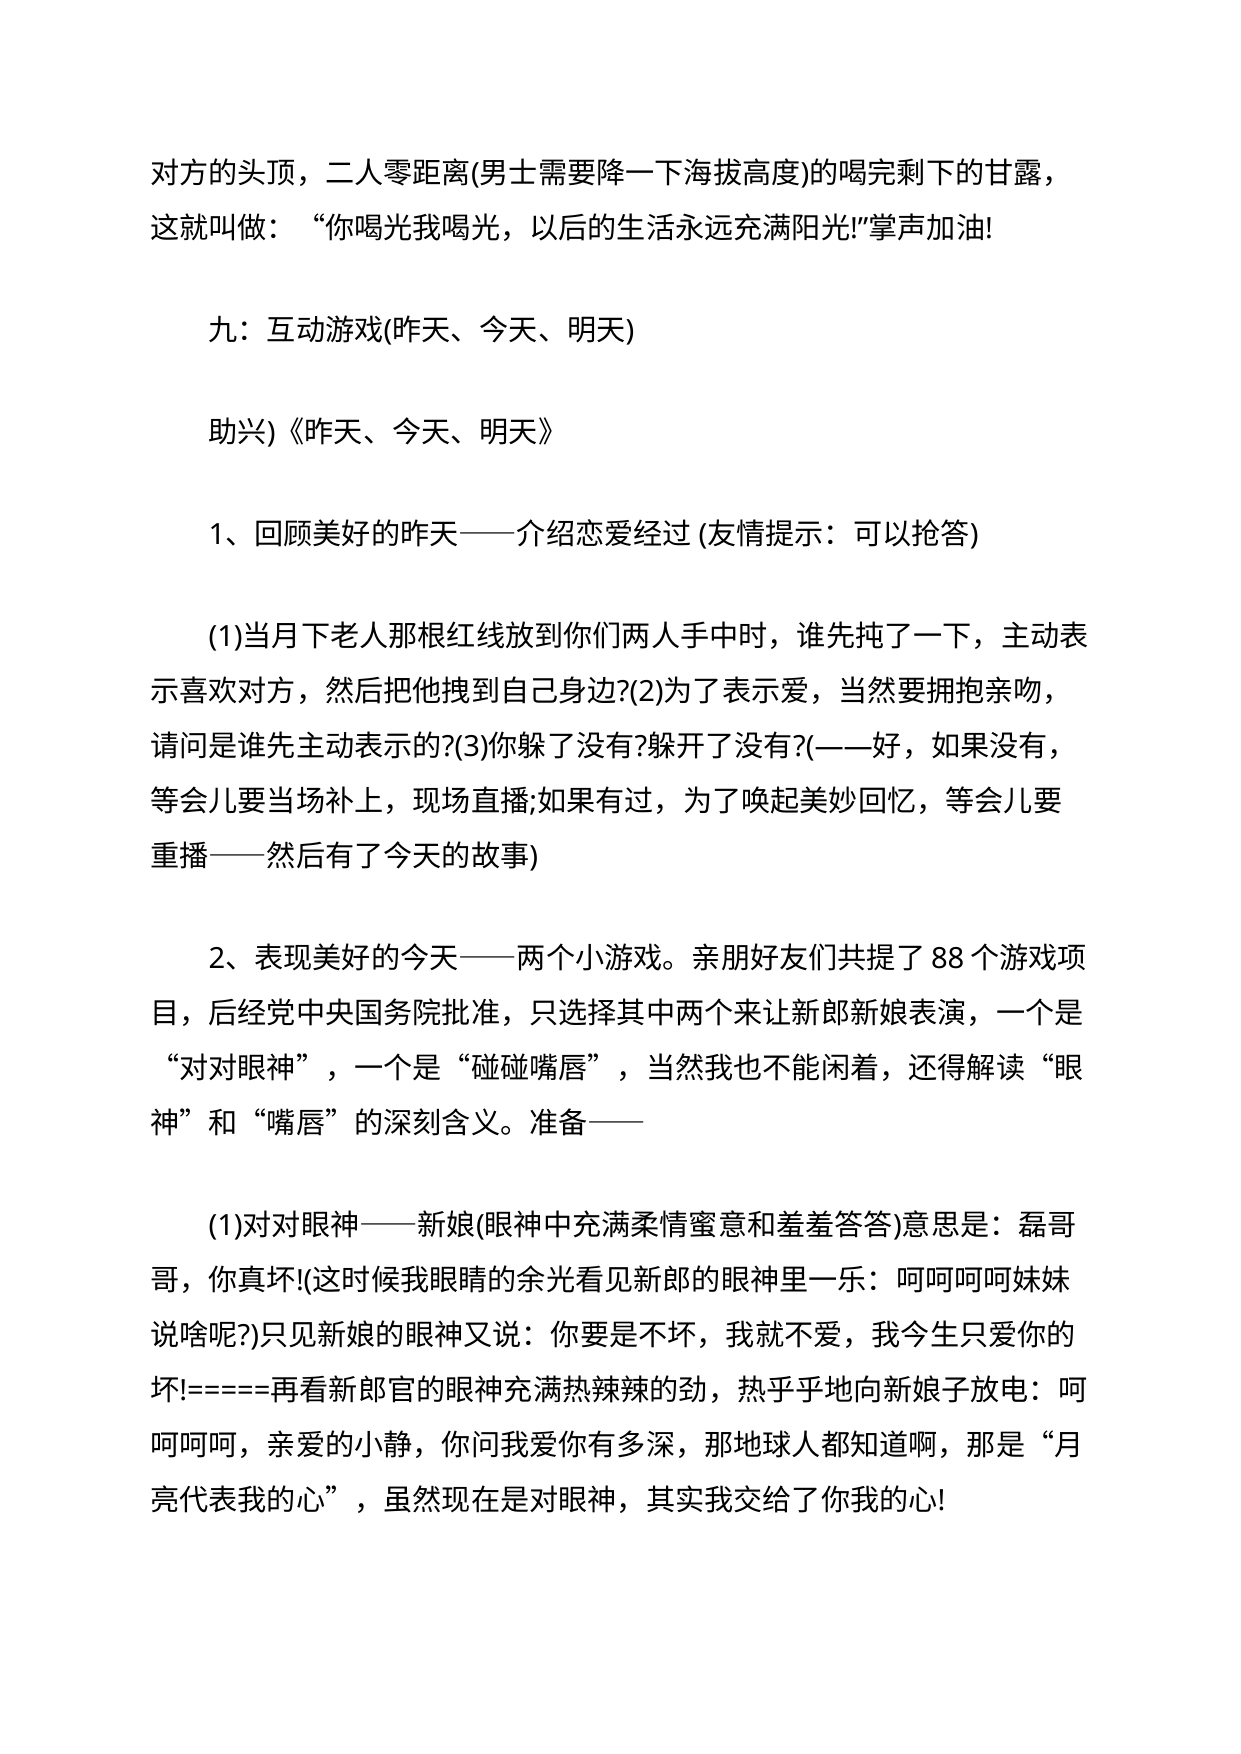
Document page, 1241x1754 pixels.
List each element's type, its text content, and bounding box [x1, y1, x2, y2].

text 1、回顾美好的昨天——介绍恋爱经过 (友情提示：可以抢答) [150, 511, 1090, 553]
text 2、表现美好的今天——两个小游戏。亲朋好友们共提了88个游戏项目，后经党中央国务院批准，只选择其中两个来让新郎新娘表演，一个是“对对眼神”，一个是“碰碰嘴唇”，当然我也不能闲着，还得解读“眼神”和“嘴唇”的深刻含义。准备—— [150, 935, 1090, 1142]
text (1)对对眼神——新娘(眼神中充满柔情蜜意和羞羞答答)意思是：磊哥哥，你真坏!(这时候我眼睛的余光看见新郎的眼神里一乐：呵呵呵呵妹妹说啥呢?)只见新娘的眼神又说：你要是不坏，我就不爱，我今生只爱你的坏!=====再看新郎官的眼神充满热辣辣的劲，热乎乎地向新娘子放电：呵呵呵呵，亲爱的小静，你问我爱你有多深，那地球人都知道啊，那是“月亮代表我的心”，虽然现在是对眼神，其实我交给了你我的心! [150, 1201, 1090, 1519]
text 九：互动游戏(昨天、今天、明天) [150, 307, 1090, 349]
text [150, 150, 1090, 247]
text 助兴)《昨天、今天、明天》 [150, 409, 1090, 451]
text (1)当月下老人那根红线放到你们两人手中时，谁先扽了一下，主动表示喜欢对方，然后把他拽到自己身边?(2)为了表示爱，当然要拥抱亲吻，请问是谁先主动表示的?(3)你躲了没有?躲开了没有?(——好，如果没有，等会儿要当场补上，现场直播;如果有过，为了唤起美妙回忆，等会儿要重播——然后有了今天的故事) [150, 613, 1090, 875]
